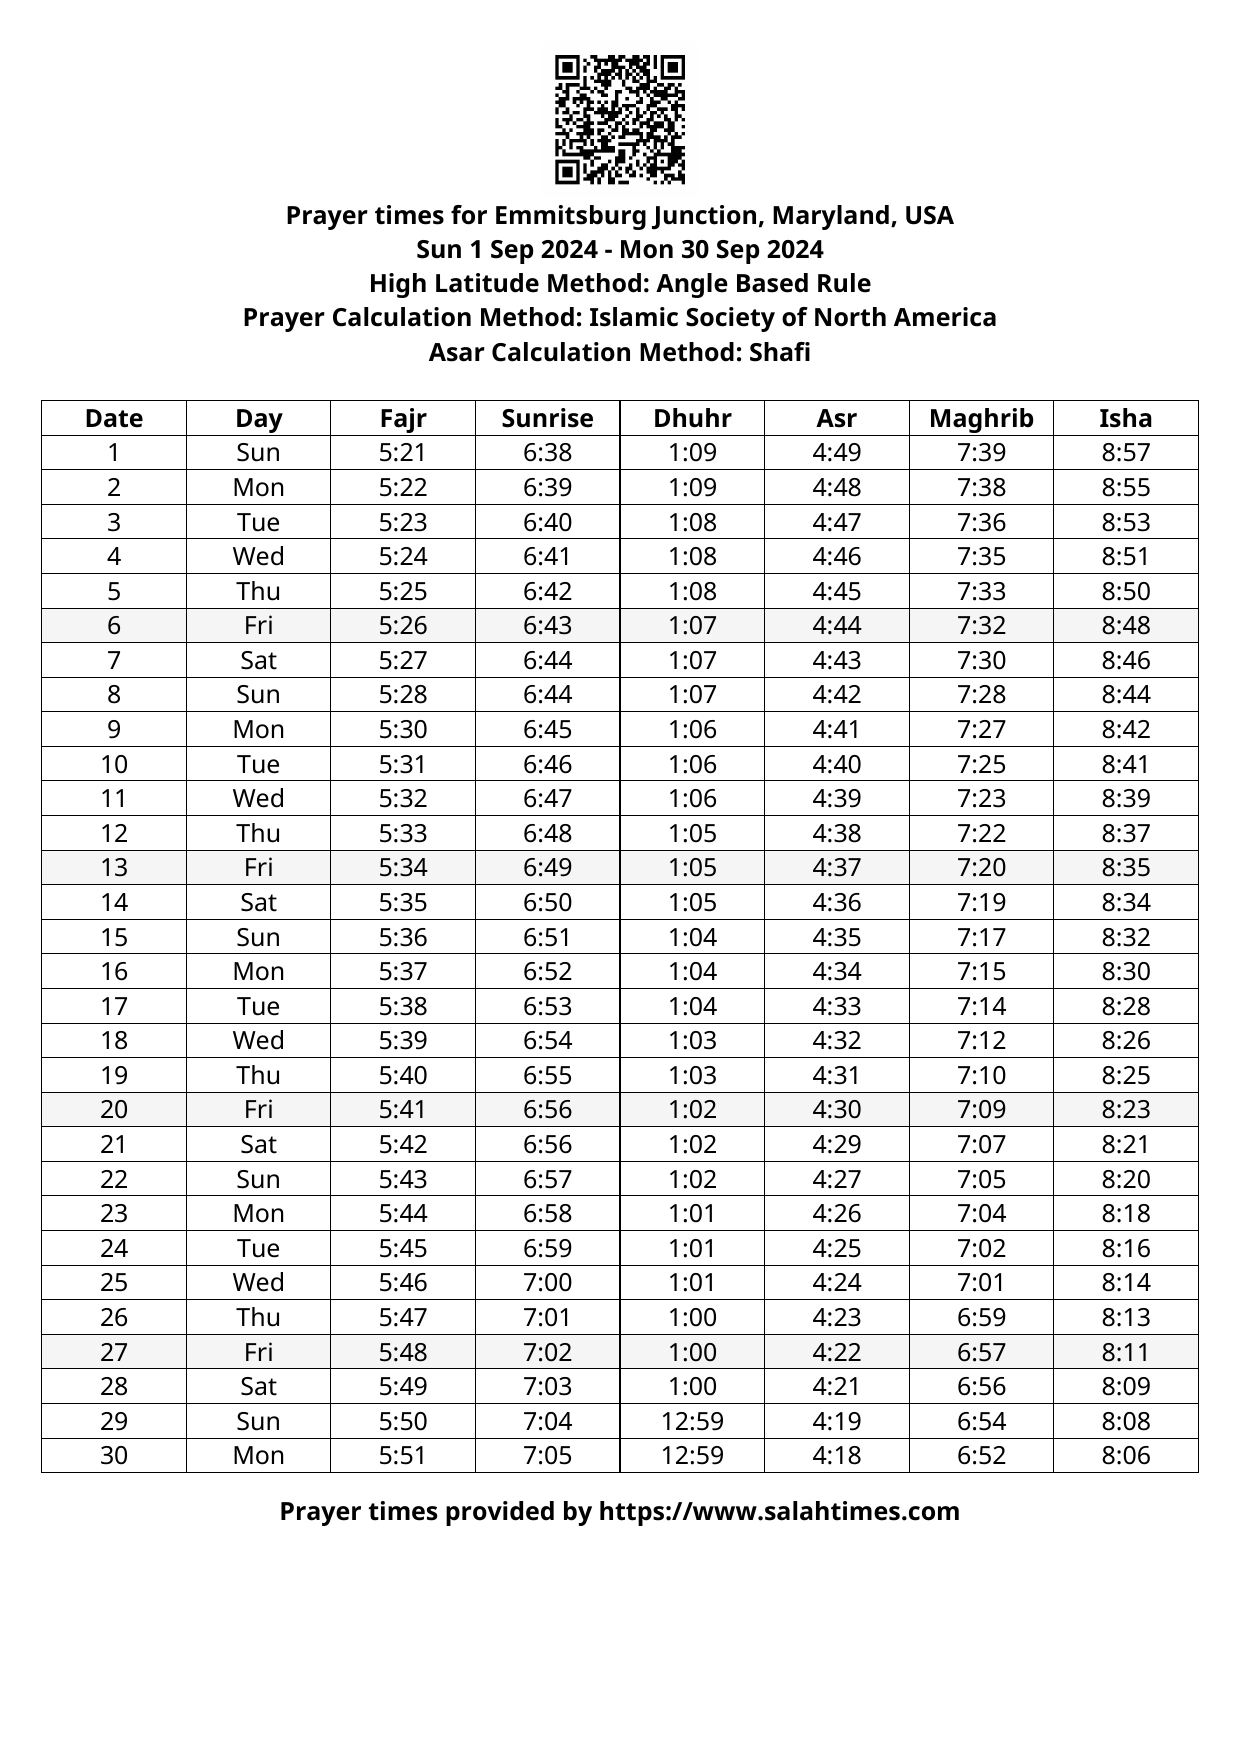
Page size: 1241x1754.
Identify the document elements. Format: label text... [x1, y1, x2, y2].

table_cell 5:45 [331, 1231, 475, 1264]
table_cell 6:52 [476, 954, 619, 988]
table_header Dhuhr [621, 401, 764, 434]
table_cell 8:32 [1054, 920, 1198, 953]
table_cell Fri [187, 851, 330, 884]
table_cell 6:44 [476, 643, 619, 677]
table_cell 12:59 [621, 1404, 764, 1437]
text Prayer times provided by https://www.salahtimes.com [42, 1494, 1198, 1528]
table_cell Sat [187, 643, 330, 677]
table_cell 7:07 [910, 1127, 1053, 1161]
table_cell 8:53 [1054, 505, 1198, 538]
table_cell 8:13 [1054, 1300, 1198, 1334]
table_cell 4:24 [765, 1266, 909, 1299]
table_cell 5:25 [331, 574, 475, 607]
table_cell 7:22 [910, 816, 1053, 849]
table_cell 8:50 [1054, 574, 1198, 607]
table_cell 7:28 [910, 678, 1053, 711]
table_cell 4:19 [765, 1404, 909, 1437]
table_cell 5:44 [331, 1196, 475, 1230]
table_cell 8:18 [1054, 1196, 1198, 1230]
table_cell 6:51 [476, 920, 619, 953]
table_cell 6 [42, 609, 186, 642]
table_cell 4:33 [765, 989, 909, 1022]
table_cell 7:39 [910, 436, 1053, 469]
table_cell Wed [187, 781, 330, 815]
table_cell 1:05 [621, 816, 764, 849]
table_cell 7:27 [910, 712, 1053, 746]
table_cell 9 [42, 712, 186, 746]
table_cell 6:58 [476, 1196, 619, 1230]
table_cell 7:04 [910, 1196, 1053, 1230]
text Asar Calculation Method: Shafi [42, 334, 1198, 368]
table_cell 4:36 [765, 885, 909, 919]
table_cell 1:01 [621, 1196, 764, 1230]
table_cell 7:01 [910, 1266, 1053, 1299]
table_header Fajr [331, 401, 475, 434]
table_cell 7:03 [476, 1369, 619, 1403]
table_cell 1:03 [621, 1024, 764, 1057]
table_cell 6:38 [476, 436, 619, 469]
table_cell 5:26 [331, 609, 475, 642]
table_cell 12:59 [621, 1439, 764, 1472]
table_cell 5:36 [331, 920, 475, 953]
table_cell 22 [42, 1162, 186, 1195]
table_cell 30 [42, 1439, 186, 1472]
table_cell 8:21 [1054, 1127, 1198, 1161]
table_cell 7:02 [476, 1335, 619, 1368]
table_cell 1:09 [621, 436, 764, 469]
table_cell Thu [187, 1058, 330, 1092]
table_cell 4:29 [765, 1127, 909, 1161]
table_cell 1:01 [621, 1231, 764, 1264]
table_cell 4:39 [765, 781, 909, 815]
table_cell 6:57 [910, 1335, 1053, 1368]
table_cell 7 [42, 643, 186, 677]
table_cell 1:04 [621, 954, 764, 988]
table_cell 4:45 [765, 574, 909, 607]
table_cell 7:38 [910, 470, 1053, 504]
table_cell 6:54 [476, 1024, 619, 1057]
table_cell 4:34 [765, 954, 909, 988]
table_cell 1:04 [621, 989, 764, 1022]
table_cell Fri [187, 1335, 330, 1368]
table_cell 1:05 [621, 851, 764, 884]
table_cell 1:08 [621, 539, 764, 573]
table_cell 16 [42, 954, 186, 988]
table_cell 8:14 [1054, 1266, 1198, 1299]
table_cell 1:05 [621, 885, 764, 919]
table_cell 5:51 [331, 1439, 475, 1472]
table_cell 8:57 [1054, 436, 1198, 469]
table_cell 5:37 [331, 954, 475, 988]
table_cell 6:42 [476, 574, 619, 607]
table_cell 1:06 [621, 747, 764, 780]
table_cell Sun [187, 436, 330, 469]
table_cell 5:34 [331, 851, 475, 884]
table_cell 6:56 [476, 1093, 619, 1126]
table_cell 8:16 [1054, 1231, 1198, 1264]
table_cell 1:04 [621, 920, 764, 953]
table_cell Thu [187, 1300, 330, 1334]
table_cell 8:35 [1054, 851, 1198, 884]
table_cell Wed [187, 1266, 330, 1299]
table_cell Thu [187, 816, 330, 849]
table_cell 1:00 [621, 1335, 764, 1368]
table_cell 6:50 [476, 885, 619, 919]
table_cell 8:28 [1054, 989, 1198, 1022]
table_cell 8:25 [1054, 1058, 1198, 1092]
table_cell 6:46 [476, 747, 619, 780]
text High Latitude Method: Angle Based Rule [42, 266, 1198, 300]
table_cell 8:30 [1054, 954, 1198, 988]
table_cell 15 [42, 920, 186, 953]
table_cell 8:20 [1054, 1162, 1198, 1195]
table_cell 1:09 [621, 470, 764, 504]
table_cell 7:14 [910, 989, 1053, 1022]
table_cell 25 [42, 1266, 186, 1299]
table_cell 1:06 [621, 781, 764, 815]
table_cell 8:09 [1054, 1369, 1198, 1403]
table_cell Wed [187, 539, 330, 573]
table_cell 6:59 [476, 1231, 619, 1264]
table_cell 8:06 [1054, 1439, 1198, 1472]
table_cell 4:23 [765, 1300, 909, 1334]
table_cell 5:49 [331, 1369, 475, 1403]
table_cell Mon [187, 1439, 330, 1472]
table_cell 4:41 [765, 712, 909, 746]
table_cell 6:49 [476, 851, 619, 884]
table_cell 4:35 [765, 920, 909, 953]
table_header Day [187, 401, 330, 434]
table_cell Sat [187, 885, 330, 919]
table_cell 4:32 [765, 1024, 909, 1057]
text Prayer Calculation Method: Islamic Society of North America [42, 300, 1198, 334]
table_cell 4:49 [765, 436, 909, 469]
table_cell 12 [42, 816, 186, 849]
table_cell 5:35 [331, 885, 475, 919]
table_cell 5:24 [331, 539, 475, 573]
table_cell 4:25 [765, 1231, 909, 1264]
table_header Sunrise [476, 401, 619, 434]
table_cell 8:26 [1054, 1024, 1198, 1057]
table_cell Tue [187, 989, 330, 1022]
table_cell 4:44 [765, 609, 909, 642]
table_cell 6:43 [476, 609, 619, 642]
table_cell 1:02 [621, 1093, 764, 1126]
table_cell 1:00 [621, 1369, 764, 1403]
table_cell 5:42 [331, 1127, 475, 1161]
table_cell Mon [187, 712, 330, 746]
table_cell 1:08 [621, 505, 764, 538]
table_cell 5:32 [331, 781, 475, 815]
table_cell 10 [42, 747, 186, 780]
table_cell 5:48 [331, 1335, 475, 1368]
text Sun 1 Sep 2024 - Mon 30 Sep 2024 [42, 232, 1198, 266]
table_cell Mon [187, 1196, 330, 1230]
table_cell 8:41 [1054, 747, 1198, 780]
table_cell 5:46 [331, 1266, 475, 1299]
table_cell 4:31 [765, 1058, 909, 1092]
table_header Isha [1054, 401, 1198, 434]
table_cell 4:38 [765, 816, 909, 849]
table_cell 7:00 [476, 1266, 619, 1299]
table_cell 4:43 [765, 643, 909, 677]
table_cell 14 [42, 885, 186, 919]
table_cell Tue [187, 747, 330, 780]
table_cell 1:02 [621, 1127, 764, 1161]
table_cell Sun [187, 920, 330, 953]
table_cell 7:05 [910, 1162, 1053, 1195]
table_cell 4:18 [765, 1439, 909, 1472]
table_cell 7:02 [910, 1231, 1053, 1264]
table_cell 7:23 [910, 781, 1053, 815]
table_cell 8:46 [1054, 643, 1198, 677]
table_cell 4:47 [765, 505, 909, 538]
table_cell 5:50 [331, 1404, 475, 1437]
table_cell Fri [187, 1093, 330, 1126]
table_cell 3 [42, 505, 186, 538]
table_cell 5:43 [331, 1162, 475, 1195]
table_cell 4:30 [765, 1093, 909, 1126]
table_cell 4:21 [765, 1369, 909, 1403]
table_cell 1:08 [621, 574, 764, 607]
table_cell 4:40 [765, 747, 909, 780]
table_cell 5:30 [331, 712, 475, 746]
table_cell 6:56 [476, 1127, 619, 1161]
table_cell 5:33 [331, 816, 475, 849]
table_cell 8:55 [1054, 470, 1198, 504]
table_cell 4:37 [765, 851, 909, 884]
table_cell 8:51 [1054, 539, 1198, 573]
table_cell 5:28 [331, 678, 475, 711]
table_cell 6:41 [476, 539, 619, 573]
table_cell 1:07 [621, 609, 764, 642]
table_cell 6:48 [476, 816, 619, 849]
table_cell 17 [42, 989, 186, 1022]
text Prayer times for Emmitsburg Junction, Maryland, USA [42, 198, 1198, 232]
table_cell 4:26 [765, 1196, 909, 1230]
table_cell 11 [42, 781, 186, 815]
table_cell 4:42 [765, 678, 909, 711]
table_cell 7:36 [910, 505, 1053, 538]
table_cell 8:23 [1054, 1093, 1198, 1126]
table_cell 7:25 [910, 747, 1053, 780]
table_cell 28 [42, 1369, 186, 1403]
table_cell 6:39 [476, 470, 619, 504]
table_cell Sun [187, 1162, 330, 1195]
table_cell 7:10 [910, 1058, 1053, 1092]
table_cell 6:57 [476, 1162, 619, 1195]
table_cell 5:31 [331, 747, 475, 780]
table_cell 7:15 [910, 954, 1053, 988]
table_cell 5:21 [331, 436, 475, 469]
table_cell 8:34 [1054, 885, 1198, 919]
table_cell 7:19 [910, 885, 1053, 919]
table_cell 6:47 [476, 781, 619, 815]
table_cell 7:12 [910, 1024, 1053, 1057]
table_cell 23 [42, 1196, 186, 1230]
table_cell 4:27 [765, 1162, 909, 1195]
table_cell 4:46 [765, 539, 909, 573]
table_cell 5:41 [331, 1093, 475, 1126]
table_cell Tue [187, 505, 330, 538]
table_cell 19 [42, 1058, 186, 1092]
table_cell 1:07 [621, 643, 764, 677]
table_cell 6:40 [476, 505, 619, 538]
table_cell 7:33 [910, 574, 1053, 607]
table_cell 5:27 [331, 643, 475, 677]
table_cell 1:06 [621, 712, 764, 746]
table_cell 5:47 [331, 1300, 475, 1334]
table_cell 8:11 [1054, 1335, 1198, 1368]
table_cell 5:22 [331, 470, 475, 504]
table_cell 6:55 [476, 1058, 619, 1092]
table_cell 6:44 [476, 678, 619, 711]
table_cell 21 [42, 1127, 186, 1161]
table_cell 1:03 [621, 1058, 764, 1092]
table_cell 1 [42, 436, 186, 469]
table_cell 24 [42, 1231, 186, 1264]
table_cell 6:59 [910, 1300, 1053, 1334]
table_cell Tue [187, 1231, 330, 1264]
table_cell 8:37 [1054, 816, 1198, 849]
table_cell 20 [42, 1093, 186, 1126]
table_header Maghrib [910, 401, 1053, 434]
table_cell Wed [187, 1024, 330, 1057]
table_cell 27 [42, 1335, 186, 1368]
table_cell 4:48 [765, 470, 909, 504]
table_cell 6:53 [476, 989, 619, 1022]
picture [542, 41, 699, 198]
table_cell 1:07 [621, 678, 764, 711]
table_cell 8:08 [1054, 1404, 1198, 1437]
table_cell 7:20 [910, 851, 1053, 884]
table_cell 2 [42, 470, 186, 504]
table_cell Sat [187, 1369, 330, 1403]
table_cell 7:17 [910, 920, 1053, 953]
table_cell Thu [187, 574, 330, 607]
table_cell 4 [42, 539, 186, 573]
table_cell 1:02 [621, 1162, 764, 1195]
table_cell 6:45 [476, 712, 619, 746]
table_cell 6:56 [910, 1369, 1053, 1403]
table_cell 7:09 [910, 1093, 1053, 1126]
table_cell 4:22 [765, 1335, 909, 1368]
table_cell 6:52 [910, 1439, 1053, 1472]
table_cell Sun [187, 1404, 330, 1437]
table_cell 5 [42, 574, 186, 607]
table_cell 1:00 [621, 1300, 764, 1334]
table_cell 5:40 [331, 1058, 475, 1092]
table_cell 6:54 [910, 1404, 1053, 1437]
table_cell Mon [187, 470, 330, 504]
table_cell Fri [187, 609, 330, 642]
table_cell Sat [187, 1127, 330, 1161]
table_cell 18 [42, 1024, 186, 1057]
table_cell 5:38 [331, 989, 475, 1022]
table_cell 7:35 [910, 539, 1053, 573]
table_cell 8 [42, 678, 186, 711]
table_cell Sun [187, 678, 330, 711]
table_cell 8:42 [1054, 712, 1198, 746]
table_cell 5:39 [331, 1024, 475, 1057]
table_cell 7:05 [476, 1439, 619, 1472]
table_cell 29 [42, 1404, 186, 1437]
table_cell 8:44 [1054, 678, 1198, 711]
table_cell 7:30 [910, 643, 1053, 677]
table_cell 8:39 [1054, 781, 1198, 815]
table_header Date [42, 401, 186, 434]
table_cell 1:01 [621, 1266, 764, 1299]
table_cell 26 [42, 1300, 186, 1334]
table_cell 13 [42, 851, 186, 884]
table_cell 7:04 [476, 1404, 619, 1437]
table_header Asr [765, 401, 909, 434]
table_cell 7:01 [476, 1300, 619, 1334]
table_cell 5:23 [331, 505, 475, 538]
table_cell Mon [187, 954, 330, 988]
table_cell 8:48 [1054, 609, 1198, 642]
table_cell 7:32 [910, 609, 1053, 642]
